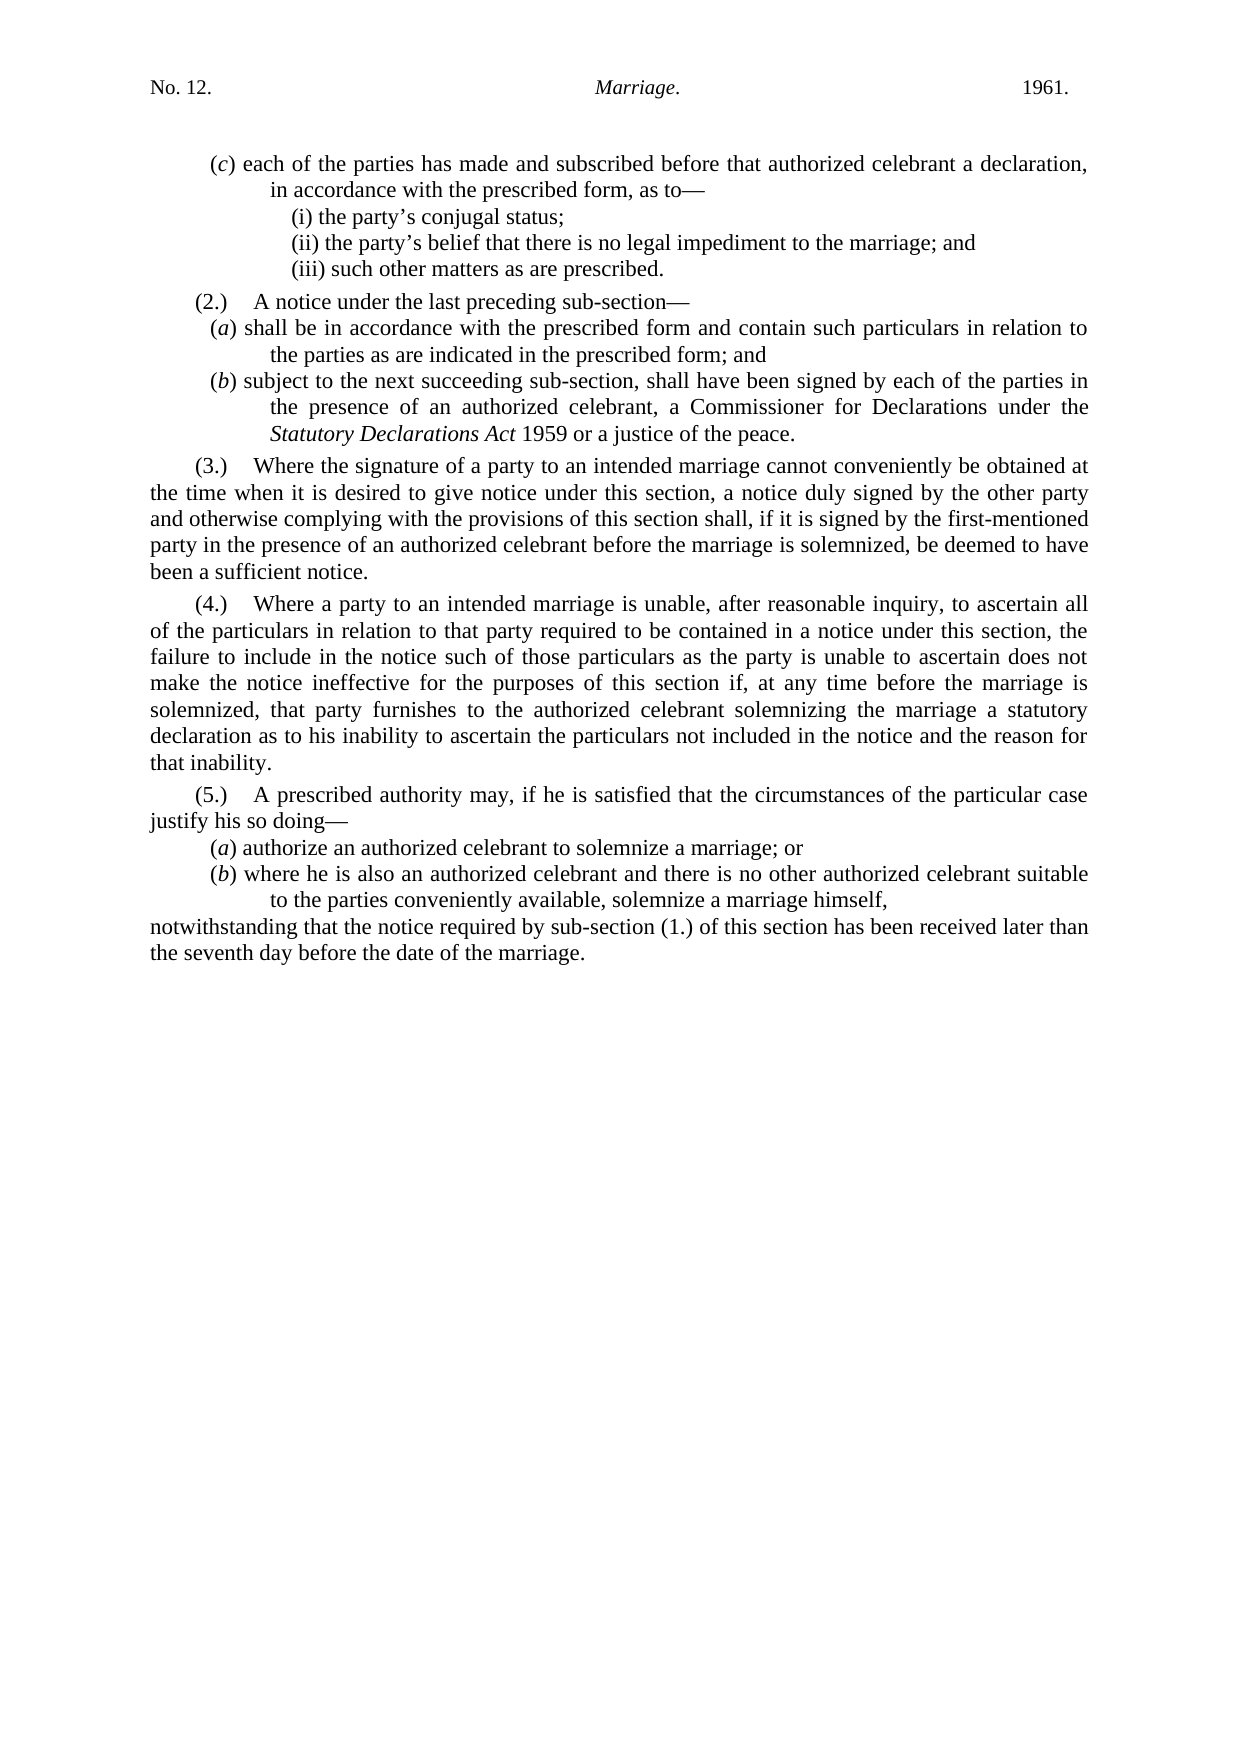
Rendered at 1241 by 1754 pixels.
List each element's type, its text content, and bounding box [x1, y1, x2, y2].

text notwithstanding that the notice required by sub-section (1.) of this section has been received later than the seventh day before the date of the marriage. [150, 913, 1090, 966]
text (b) where he is also an authorized celebrant and there is no other authorized celebrant suitable to the parties conveniently available, solemnize a marriage himself, [210, 860, 1090, 913]
text (c) each of the parties has made and subscribed before that authorized celebrant a declaration, in accordance with the prescribed form, as to— [210, 150, 1090, 203]
text (a) shall be in accordance with the prescribed form and contain such particulars in relation to the parties as are indicated in the prescribed form; and [210, 314, 1090, 367]
text (5.) A prescribed authority may, if he is satisfied that the circumstances of the particular case justify his so doing— [150, 781, 1090, 834]
text (2.) A notice under the last preceding sub-section— [150, 288, 1090, 314]
text (i) the party’s conjugal status; [291, 203, 1090, 229]
text (4.) Where a party to an intended marriage is unable, after reasonable inquiry, to ascertain all of the particulars in relation to that party required to be contained in a notice under this section, the failure to include in the notice such of those particulars as the party is unable to ascertain does not make the notice ineffective for the purposes of this section if, at any time before the marriage is solemnized, that party furnishes to the authorized celebrant solemnizing the marriage a statutory declaration as to his inability to ascertain the particulars not included in the notice and the reason for that inability. [150, 590, 1090, 775]
text (3.) Where the signature of a party to an intended marriage cannot conveniently be obtained at the time when it is desired to give notice under this section, a notice duly signed by the other party and otherwise complying with the provisions of this section shall, if it is signed by the first-mentioned party in the presence of an authorized celebrant before the marriage is solemnized, be deemed to have been a sufficient notice. [150, 452, 1090, 584]
text (ii) the party’s belief that there is no legal impediment to the marriage; and [291, 229, 1090, 255]
text (a) authorize an authorized celebrant to solemnize a marriage; or [210, 834, 1090, 860]
text (iii) such other matters as are prescribed. [291, 255, 1090, 282]
text (b) subject to the next succeeding sub-section, shall have been signed by each of the parties in the presence of an authorized celebrant, a Commissioner for Declarations under the Statutory Declarations Act 1959 or a justice of the peace. [210, 367, 1090, 446]
